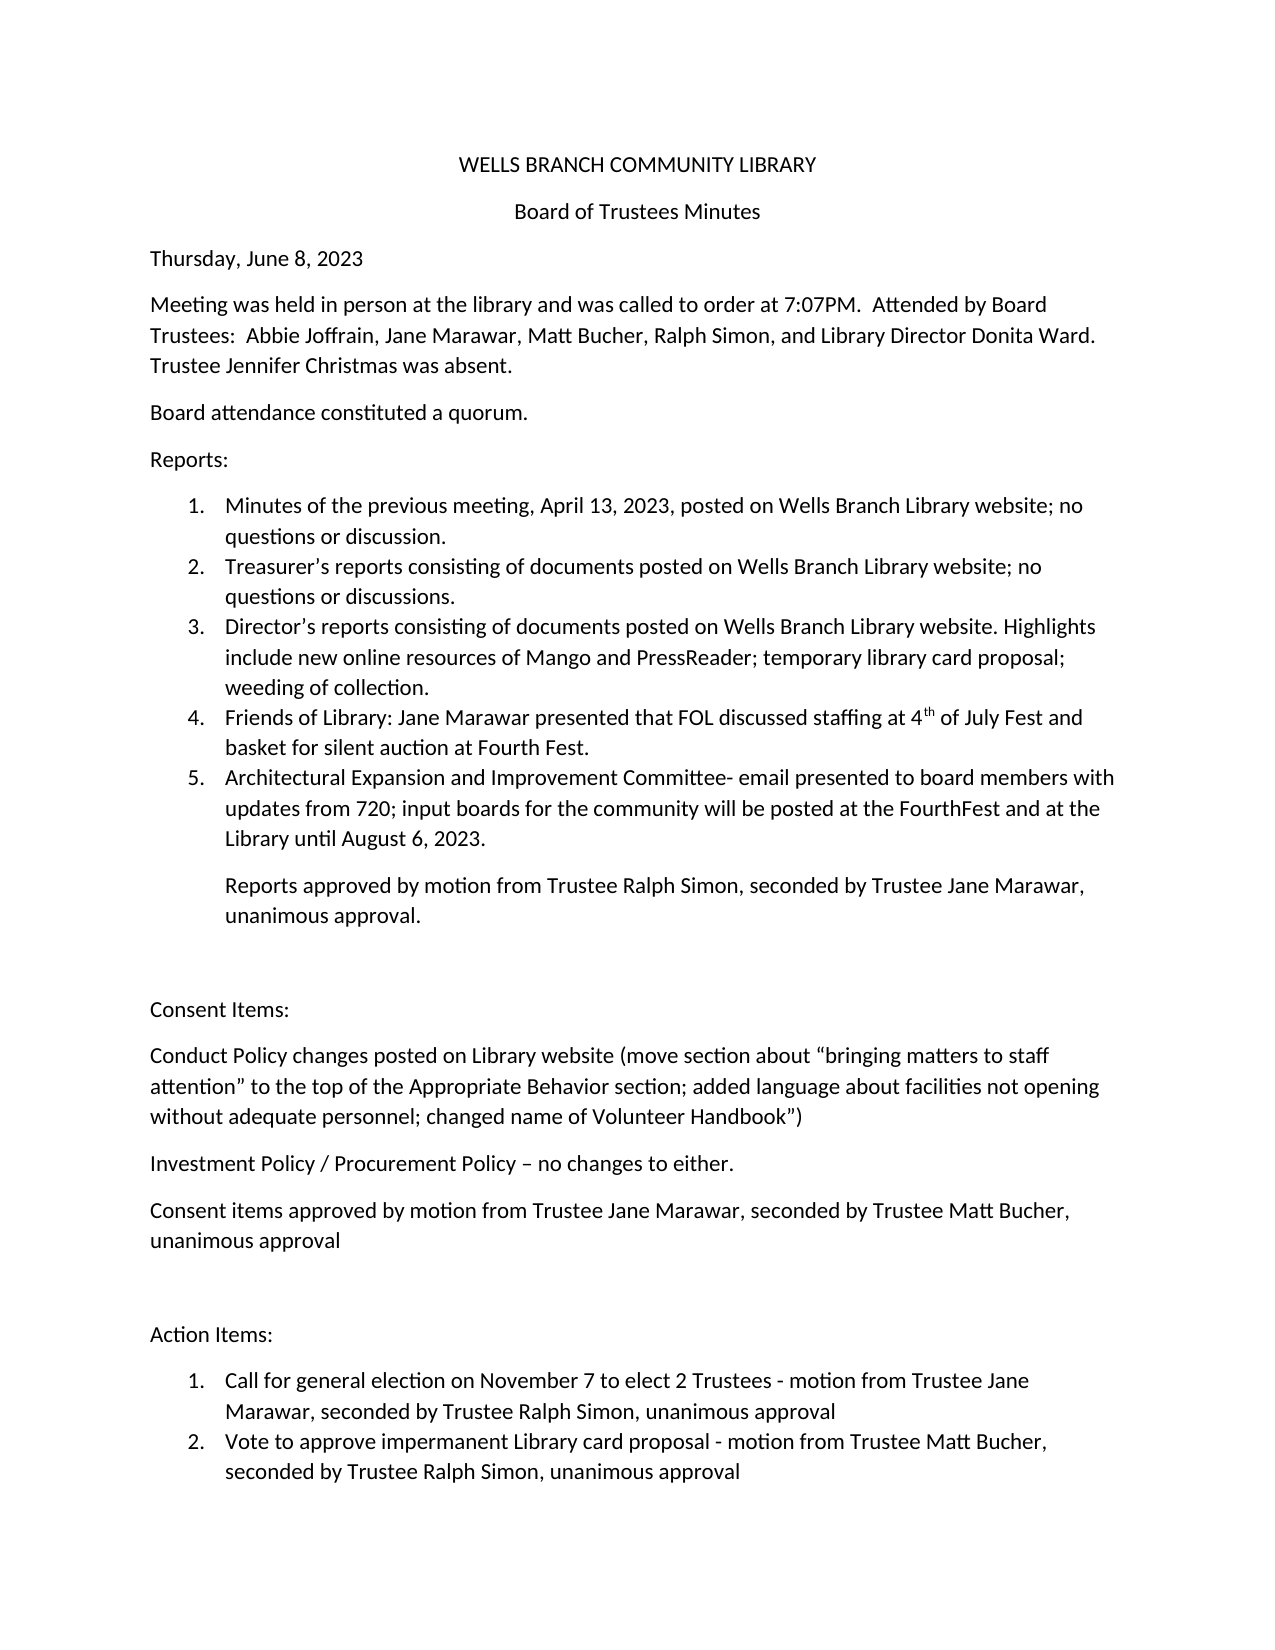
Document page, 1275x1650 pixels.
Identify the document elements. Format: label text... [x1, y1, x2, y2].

text Reports: [150, 445, 1125, 473]
text WELLS BRANCH COMMUNITY LIBRARY [150, 150, 1125, 178]
list Director’s reports consisting of documents posted on Wells Branch Library website. Highlights include new online resources of Mango and PressReader; temporary library card proposal; weeding of collection. [187, 612, 1125, 701]
text Conduct Policy changes posted on Library website (move section about “bringing matters to staff attention” to the top of the Appropriate Behavior section; added language about facilities not opening without adequate personnel; changed name of Volunteer Handbook”) [150, 1042, 1125, 1130]
text Board attendance constituted a quorum. [150, 398, 1125, 426]
text Action Items: [150, 1320, 1125, 1348]
list Treasurer’s reports consisting of documents posted on Wells Branch Library website; no questions or discussions. [187, 552, 1125, 610]
text Reports approved by motion from Trustee Ralph Simon, seconded by Trustee Jane Marawar, unanimous approval. [225, 871, 1125, 929]
text Consent items approved by motion from Trustee Jane Marawar, seconded by Trustee Matt Bucher, unanimous approval [150, 1196, 1125, 1254]
text Consent Items: [150, 995, 1125, 1023]
list Friends of Library: Jane Marawar presented that FOL discussed staffing at 4th of July Fest and basket for silent auction at Fourth Fest. [187, 703, 1125, 761]
list Minutes of the previous meeting, April 13, 2023, posted on Wells Branch Library website; no questions or discussion. [187, 492, 1125, 550]
text Meeting was held in person at the library and was called to order at 7:07PM. Attended by Board Trustees: Abbie Joffrain, Jane Marawar, Matt Bucher, Ralph Simon, and Library Director Donita Ward. Trustee Jennifer Christmas was absent. [150, 291, 1125, 379]
list Vote to approve impermanent Library card proposal - motion from Trustee Matt Bucher, seconded by Trustee Ralph Simon, unanimous approval [187, 1427, 1125, 1485]
text Board of Trustees Minutes [150, 197, 1125, 225]
list Call for general election on November 7 to elect 2 Trustees - motion from Trustee Jane Marawar, seconded by Trustee Ralph Simon, unanimous approval [187, 1367, 1125, 1425]
list Architectural Expansion and Improvement Committee- email presented to board members with updates from 720; input boards for the community will be posted at the FourthFest and at the Library until August 6, 2023. [187, 763, 1125, 852]
text Thursday, June 8, 2023 [150, 244, 1125, 272]
text Investment Policy / Procurement Policy – no changes to either. [150, 1149, 1125, 1177]
